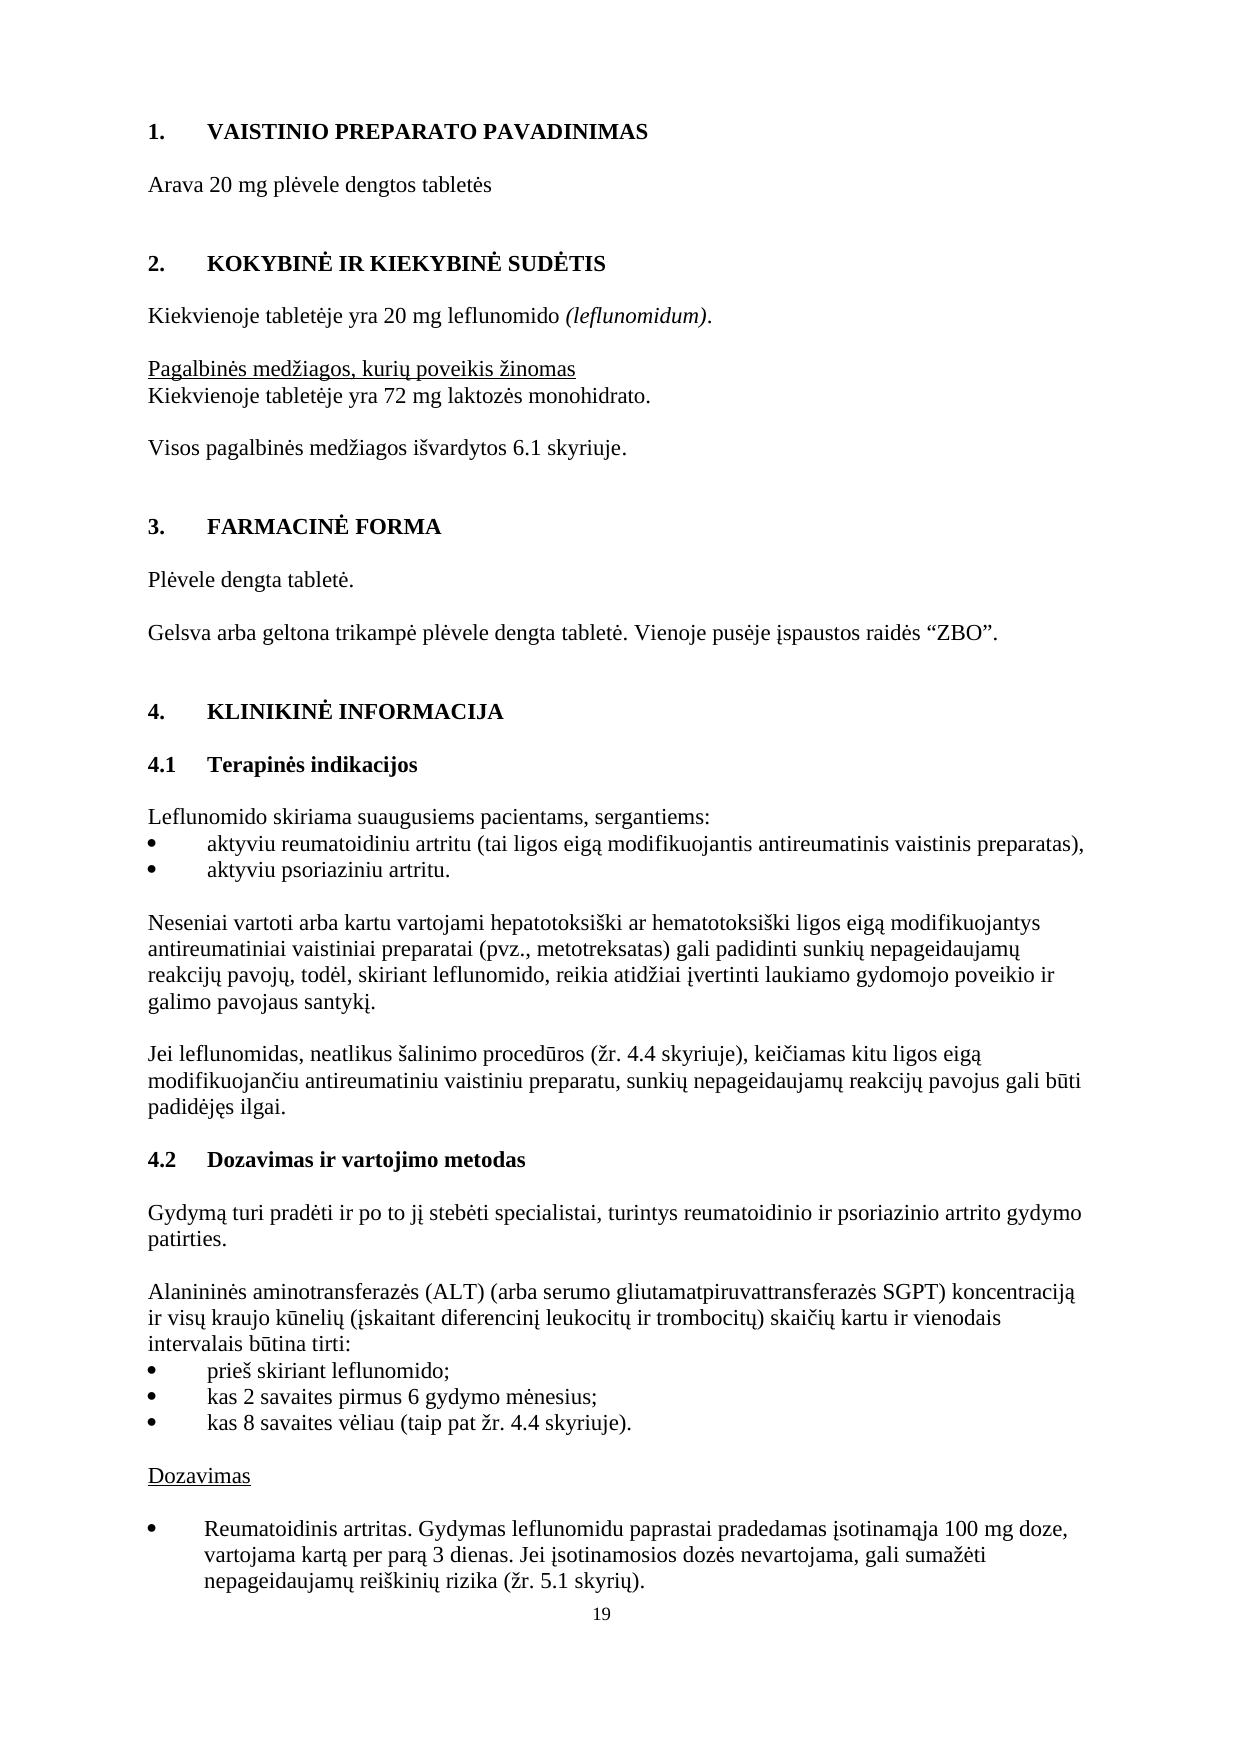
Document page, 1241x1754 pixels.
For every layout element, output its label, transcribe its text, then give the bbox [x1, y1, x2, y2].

list kas 2 savaites pirmus 6 gydymo mėnesius; [148, 1383, 1092, 1409]
text 2. KOKYBINĖ IR KIEKYBINĖ SUDĖTIS [148, 250, 1092, 276]
text Leflunomido skiriama suaugusiems pacientams, sergantiems: [148, 803, 1092, 830]
text Neseniai vartoti arba kartu vartojami hepatotoksiški ar hematotoksiški ligos eigą modifikuojantys antireumatiniai vaistiniai preparatai (pvz., metotreksatas) gali padidinti sunkių nepageidaujamų reakcijų pavojų, todėl, skiriant leflunomido, reikia atidžiai įvertinti laukiamo gydomojo poveikio ir galimo pavojaus santykį. [148, 909, 1092, 1014]
list aktyviu reumatoidiniu artritu (tai ligos eigą modifikuojantis antireumatinis vaistinis preparatas), [148, 830, 1092, 856]
text 4. KLINIKINĖ INFORMACIJA [148, 698, 1092, 724]
text Arava 20 mg plėvele dengtos tabletės [148, 171, 1092, 197]
text Visos pagalbinės medžiagos išvardytos 6.1 skyriuje. [148, 434, 1092, 461]
text Plėvele dengta tabletė. [148, 566, 1092, 592]
list Reumatoidinis artritas. Gydymas leflunomidu paprastai pradedamas įsotinamąja 100 mg doze, vartojama kartą per parą 3 dienas. Jei įsotinamosios dozės nevartojama, gali sumažėti nepageidaujamų reiškinių rizika (žr. 5.1 skyrių). [148, 1515, 1092, 1594]
list aktyviu psoriaziniu artritu. [148, 856, 1092, 882]
text Gydymą turi pradėti ir po to jį stebėti specialistai, turintys reumatoidinio ir psoriazinio artrito gydymo patirties. [148, 1199, 1092, 1251]
text Jei leflunomidas, neatlikus šalinimo procedūros (žr. 4.4 skyriuje), keičiamas kitu ligos eigą modifikuojančiu antireumatiniu vaistiniu preparatu, sunkių nepageidaujamų reakcijų pavojus gali būti padidėjęs ilgai. [148, 1041, 1092, 1119]
list prieš skiriant leflunomido; [148, 1357, 1092, 1383]
list kas 8 savaites vėliau (taip pat žr. 4.4 skyriuje). [148, 1409, 1092, 1436]
text Dozavimas [148, 1462, 1092, 1488]
text Alanininės aminotransferazės (ALT) (arba serumo gliutamatpiruvattransferazės SGPT) koncentraciją ir visų kraujo kūnelių (įskaitant diferencinį leukocitų ir trombocitų) skaičių kartu ir vienodais intervalais būtina tirti: [148, 1278, 1092, 1357]
text 1. VAISTINIO PREPARATO PAVADINIMAS [148, 118, 1092, 144]
text Gelsva arba geltona trikampė plėvele dengta tabletė. Vienoje pusėje įspaustos raidės “ZBO”. [148, 619, 1092, 645]
text Kiekvienoje tabletėje yra 20 mg leflunomido (leflunomidum). [148, 303, 1092, 329]
text 4.2 Dozavimas ir vartojimo metodas [148, 1146, 1092, 1172]
text 3. FARMACINĖ FORMA [148, 513, 1092, 540]
text Pagalbinės medžiagos, kurių poveikis žinomas [148, 355, 1092, 382]
text 4.1 Terapinės indikacijos [148, 751, 1092, 777]
text Kiekvienoje tabletėje yra 72 mg laktozės monohidrato. [148, 382, 1092, 408]
